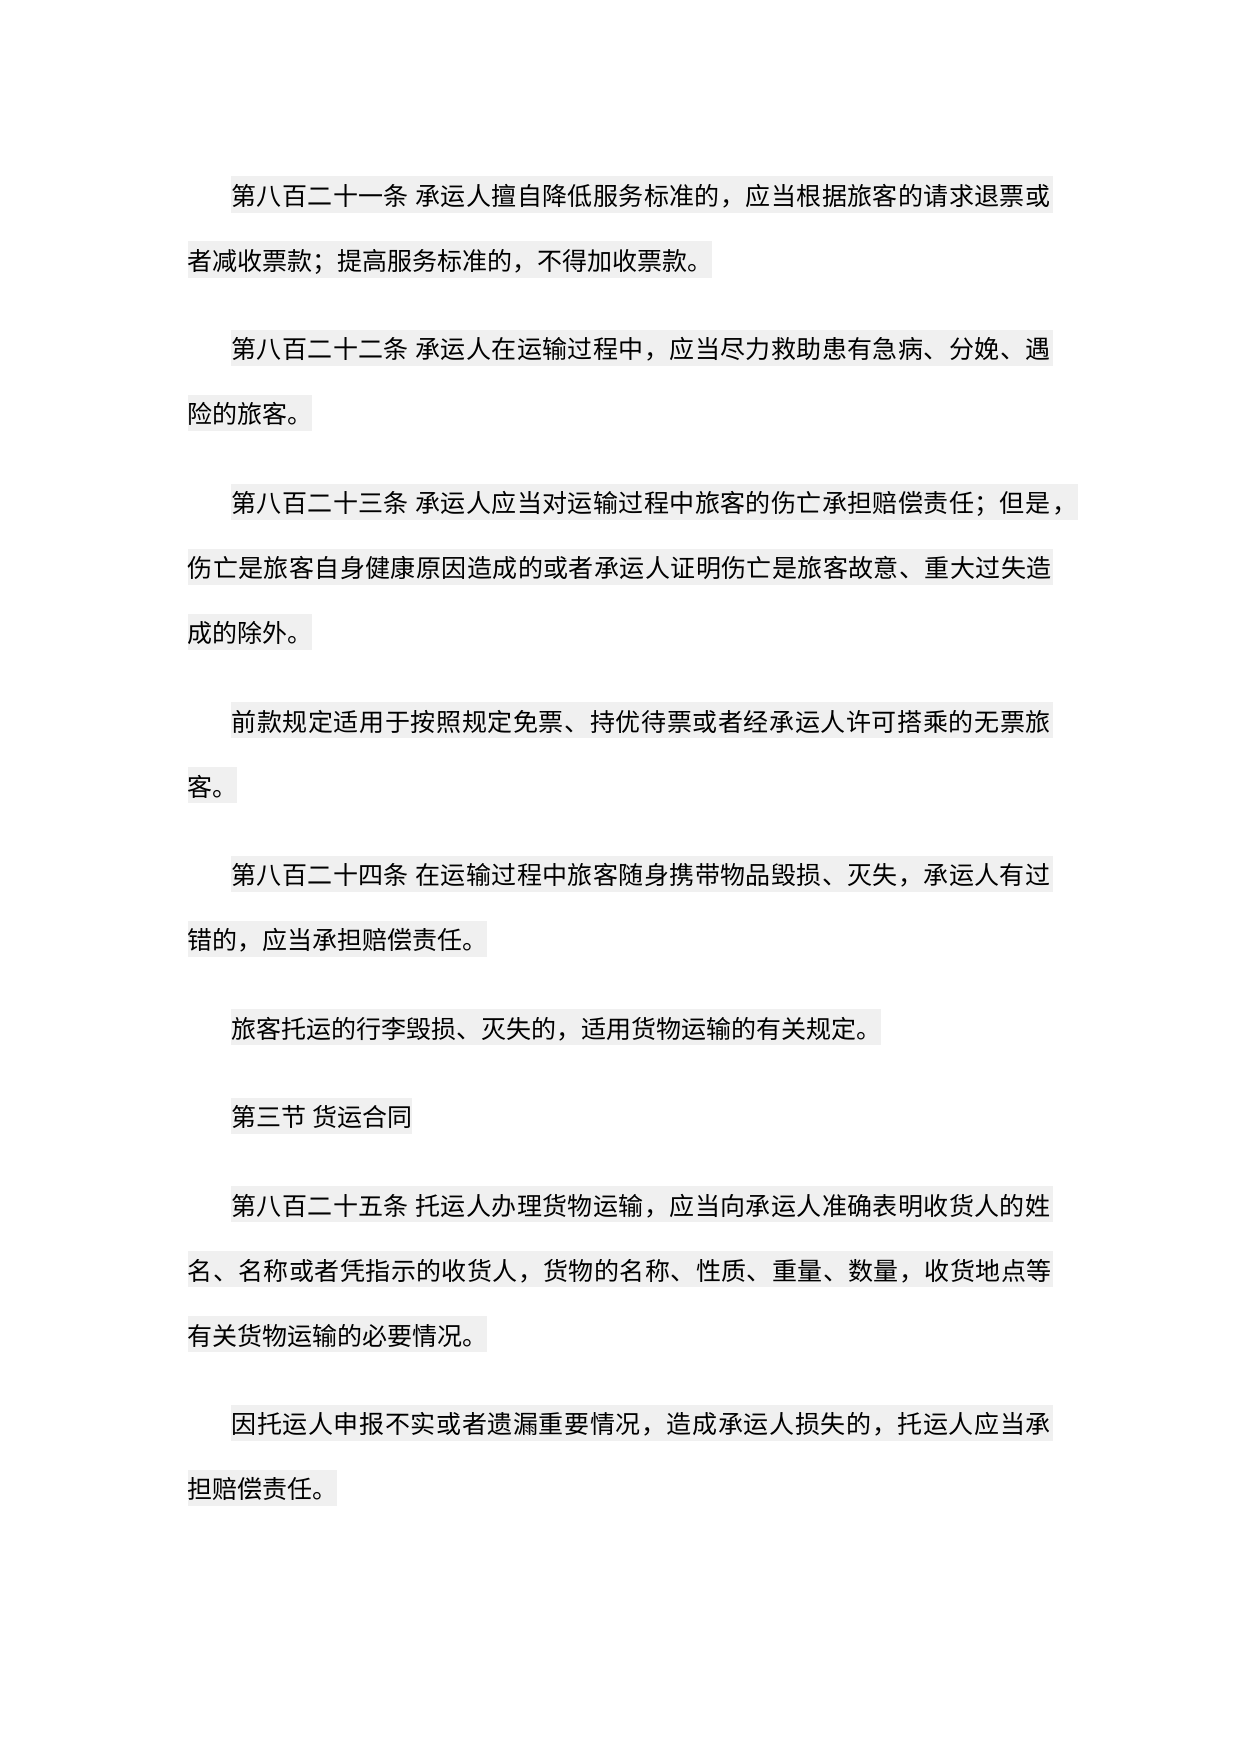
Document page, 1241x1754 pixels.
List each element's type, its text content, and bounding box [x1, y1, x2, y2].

text 因托运人申报不实或者遗漏重要情况，造成承运人损失的，托运人应当承担赔偿责任。 [187, 1390, 1053, 1520]
text 第八百二十三条 承运人应当对运输过程中旅客的伤亡承担赔偿责任；但是，伤亡是旅客自身健康原因造成的或者承运人证明伤亡是旅客故意、重大过失造成的除外。 [187, 469, 1053, 664]
text 第八百二十二条 承运人在运输过程中，应当尽力救助患有急病、分娩、遇险的旅客。 [187, 316, 1053, 446]
text 第八百二十一条 承运人擅自降低服务标准的，应当根据旅客的请求退票或者减收票款；提高服务标准的，不得加收票款。 [187, 162, 1053, 292]
text 前款规定适用于按照规定免票、持优待票或者经承运人许可搭乘的无票旅客。 [187, 688, 1053, 818]
text 第三节 货运合同 [187, 1083, 1053, 1148]
text 旅客托运的行李毁损、灭失的，适用货物运输的有关规定。 [187, 995, 1053, 1060]
text 第八百二十四条 在运输过程中旅客随身携带物品毁损、灭失，承运人有过错的，应当承担赔偿责任。 [187, 841, 1053, 971]
text 第八百二十五条 托运人办理货物运输，应当向承运人准确表明收货人的姓名、名称或者凭指示的收货人，货物的名称、性质、重量、数量，收货地点等有关货物运输的必要情况。 [187, 1172, 1053, 1367]
